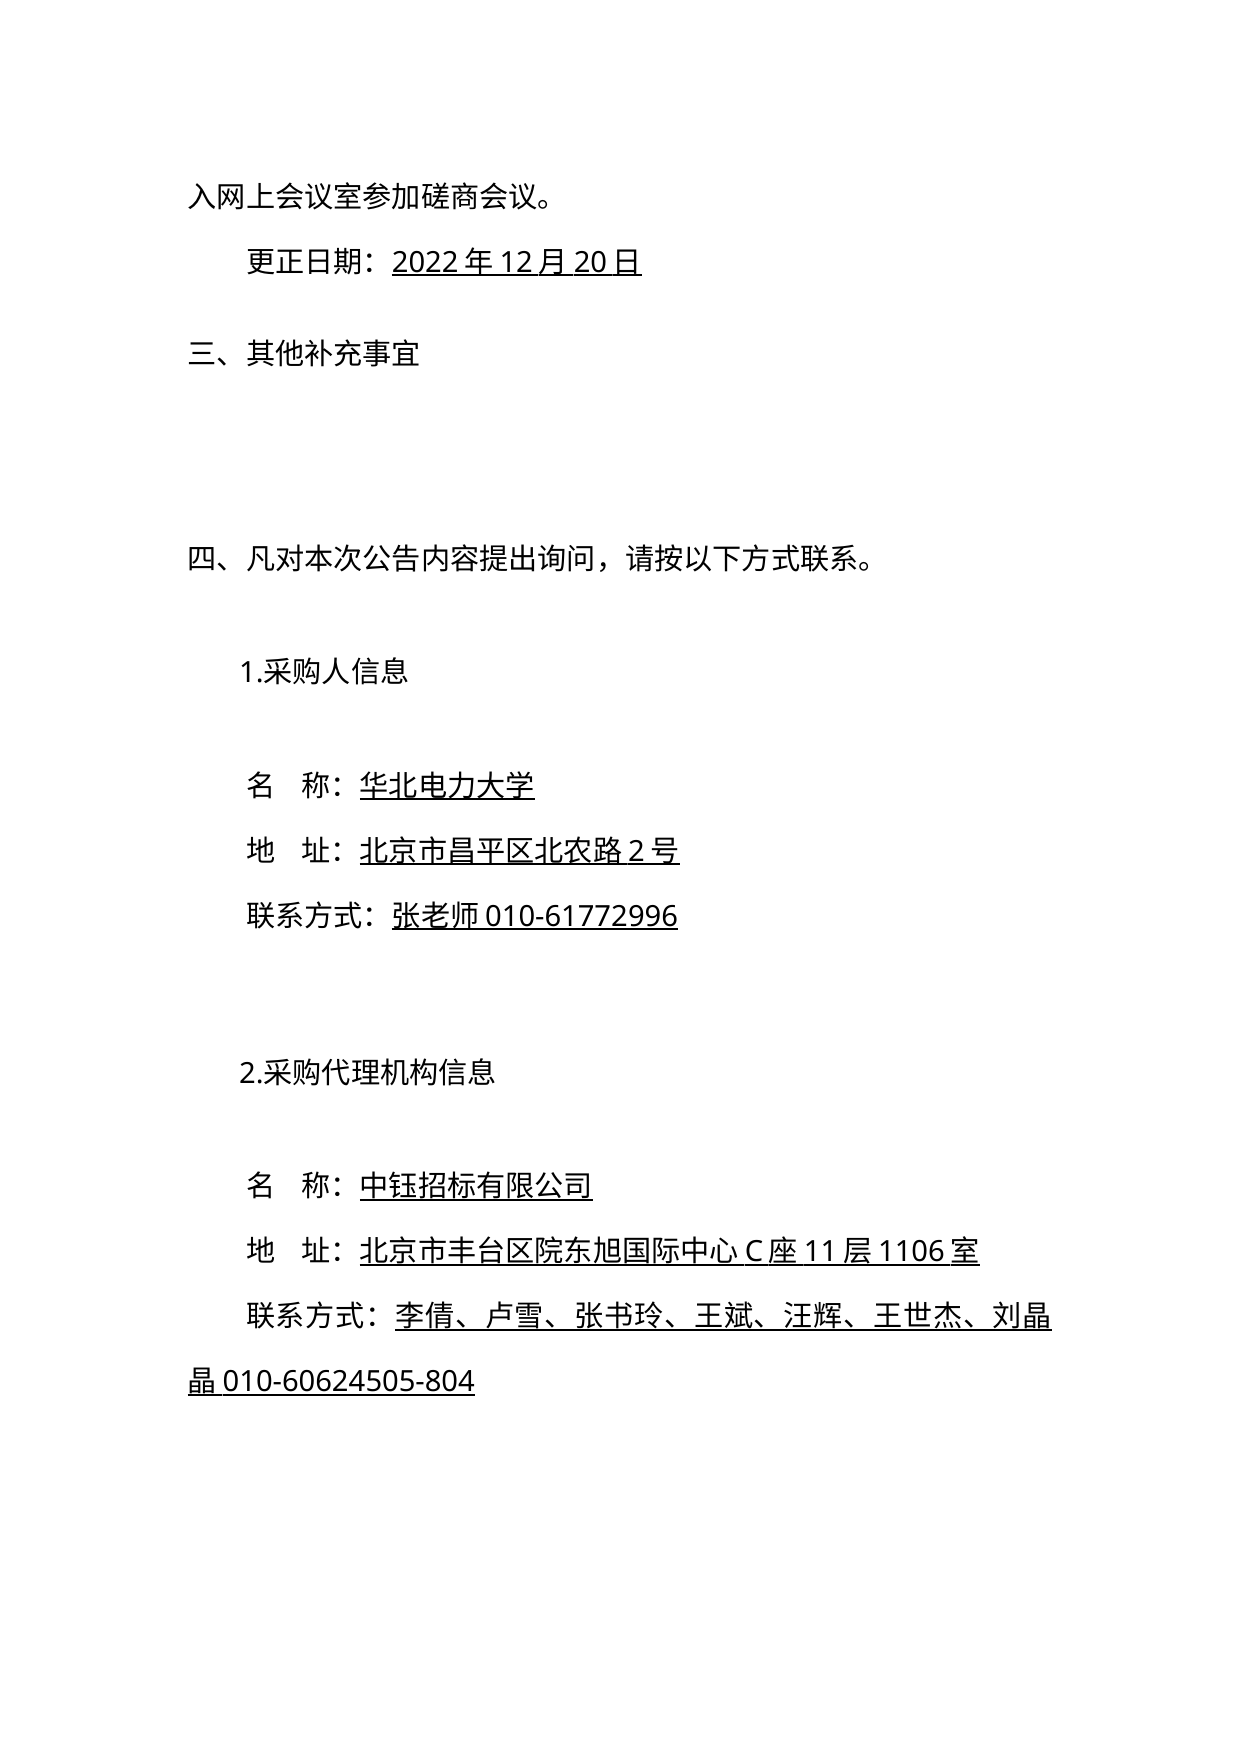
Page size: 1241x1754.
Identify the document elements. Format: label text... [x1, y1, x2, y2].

subtitle 1.采购人信息 [181, 638, 1053, 703]
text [187, 162, 1053, 227]
text 地 址：北京市昌平区北农路2号 [187, 816, 1053, 881]
text 地 址：北京市丰台区院东旭国际中心C座11层1106室 [187, 1216, 1053, 1281]
text 名 称：中钰招标有限公司 [187, 1151, 1053, 1216]
text 更正日期：2022年12月20日 [187, 227, 1053, 292]
text 联系方式：李倩、卢雪、张书玲、王斌、汪辉、王世杰、刘晶晶010-60624505-804 [187, 1281, 1053, 1411]
text 名 称：华北电力大学 [187, 751, 1053, 816]
subtitle 四、凡对本次公告内容提出询问，请按以下方式联系。 [187, 524, 1053, 589]
subtitle 2.采购代理机构信息 [181, 1038, 1053, 1103]
subtitle 三、其他补充事宜 [187, 319, 1053, 384]
text 联系方式：张老师010-61772996 [187, 881, 1053, 946]
